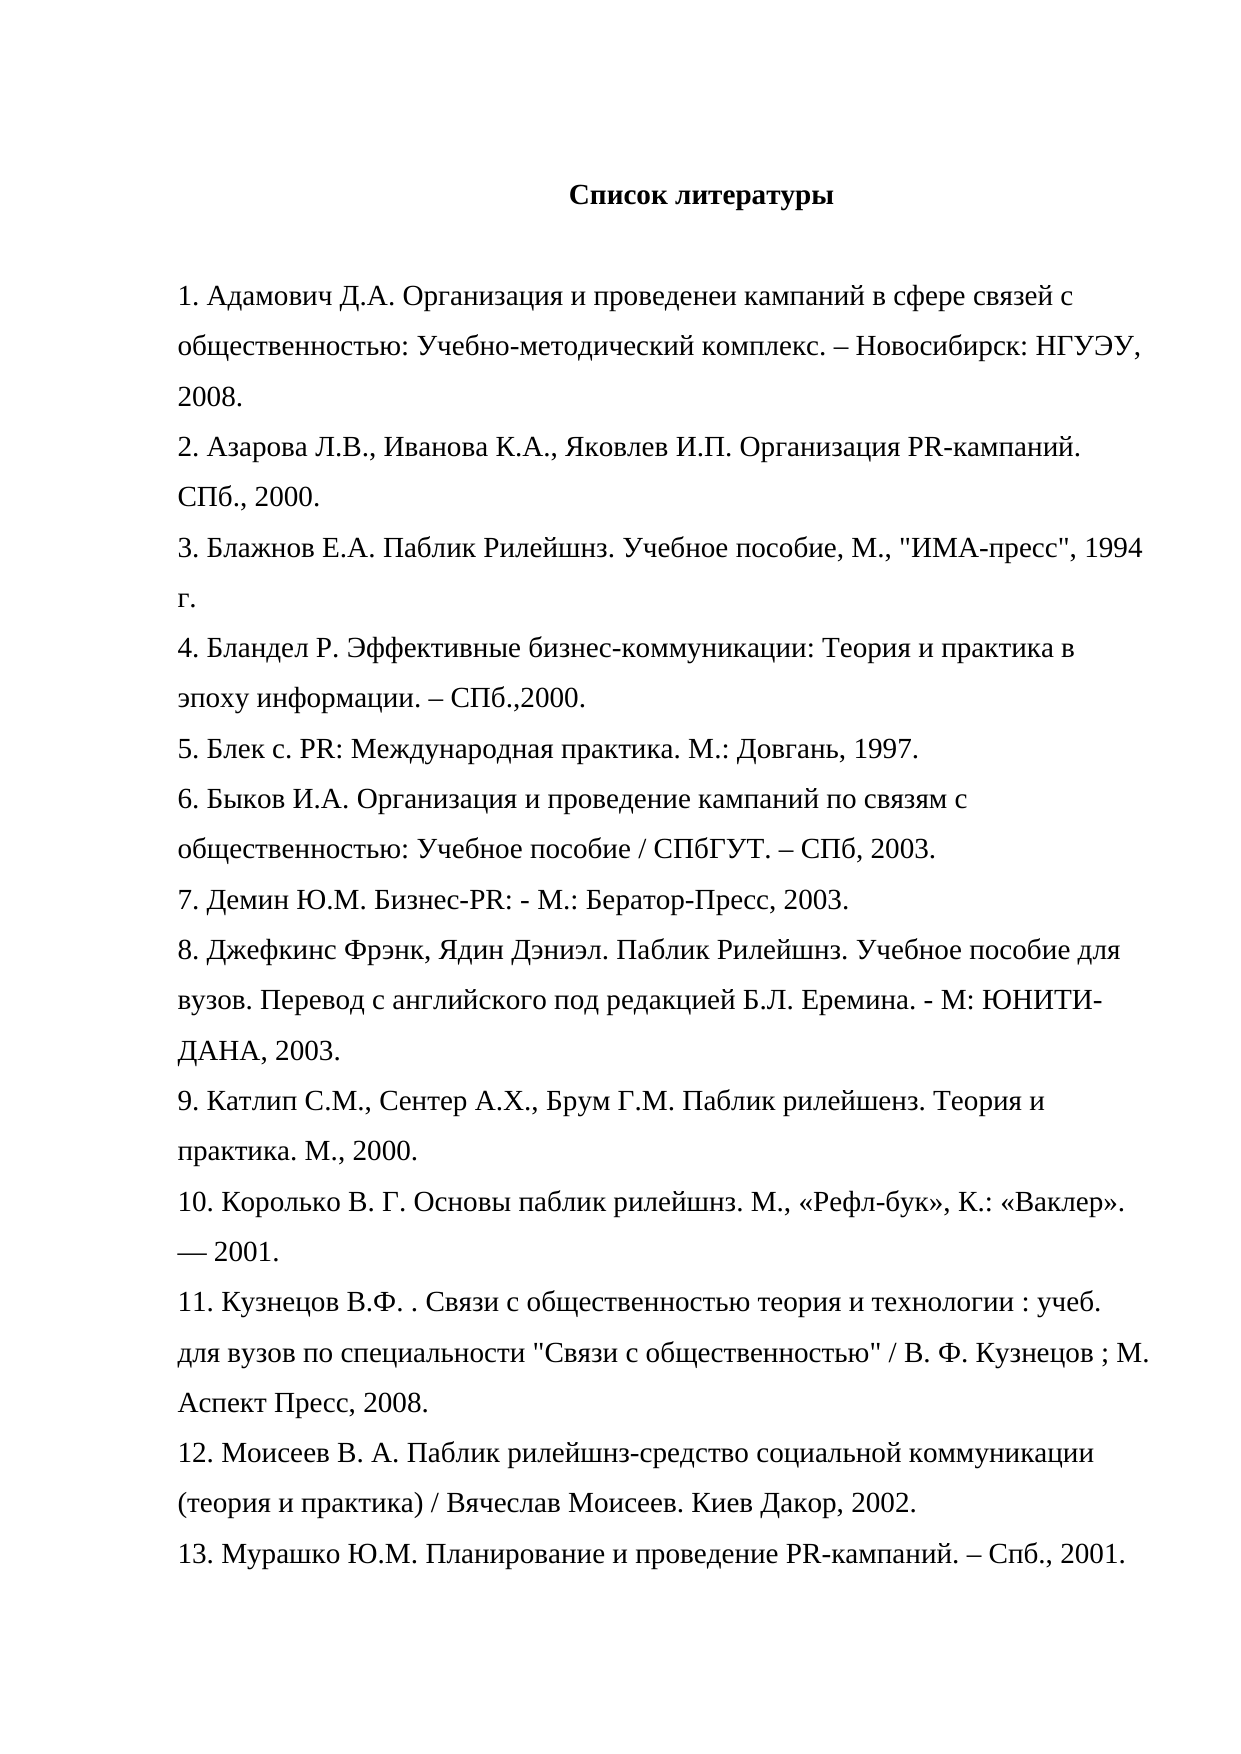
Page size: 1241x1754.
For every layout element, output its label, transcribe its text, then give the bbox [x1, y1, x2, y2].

text 10. Королько В. Г. Основы паблик рилейшнз. М., «Рефл-бук», К.: «Ваклер». — 2001. [177, 1184, 1152, 1268]
text 5. Блек с. PR: Международная практика. М.: Довгань, 1997. [177, 731, 1152, 764]
text 2. Азарова Л.В., Иванова К.А., Яковлев И.П. Организация PR-кампаний. СПб., 2000. [177, 429, 1152, 513]
text 3. Блажнов Е.А. Паблик Рилейшнз. Учебное пособие, М., "ИМА-пресс", 1994 г. [177, 530, 1152, 613]
text 6. Быков И.А. Организация и проведение кампаний по связям с общественностью: Учебное пособие / СПбГУТ. – СПб, 2003. [177, 781, 1152, 865]
text 12. Моисеев В. А. Паблик рилейшнз-средство социальной коммуникации (теория и практика) / Вячеслав Моисеев. Киев Дакор, 2002. [177, 1435, 1152, 1519]
text 11. Кузнецов В.Ф. . Связи с общественностью теория и технологии : учеб. для вузов по специальности "Связи с общественностью" / В. Ф. Кузнецов ; М. Аспект Пресс, 2008. [177, 1284, 1152, 1418]
text 4. Бландел Р. Эффективные бизнес-коммуникации: Теория и практика в эпоху информации. – СПб.,2000. [177, 630, 1152, 714]
text 9. Катлип С.М., Сентер А.Х., Брум Г.М. Паблик рилейшенз. Теория и практика. М., 2000. [177, 1083, 1152, 1167]
text 7. Демин Ю.М. Бизнес-PR: - М.: Бератор-Пресс, 2003. [177, 882, 1152, 915]
text 1. Адамович Д.А. Организация и проведенеи кампаний в сфере связей с общественностью: Учебно-методический комплекс. – Новосибирск: НГУЭУ, 2008. [177, 278, 1152, 412]
text 13. Мурашко Ю.М. Планирование и проведение PR-кампаний. – Спб., 2001. [177, 1536, 1152, 1569]
text Список литературы [177, 177, 1152, 211]
text 8. Джефкинс Фрэнк, Ядин Дэниэл. Паблик Рилейшнз. Учебное пособие для вузов. Перевод с английского под редакцией Б.Л. Еремина. - М: ЮНИТИ-ДАНА, 2003. [177, 932, 1152, 1066]
